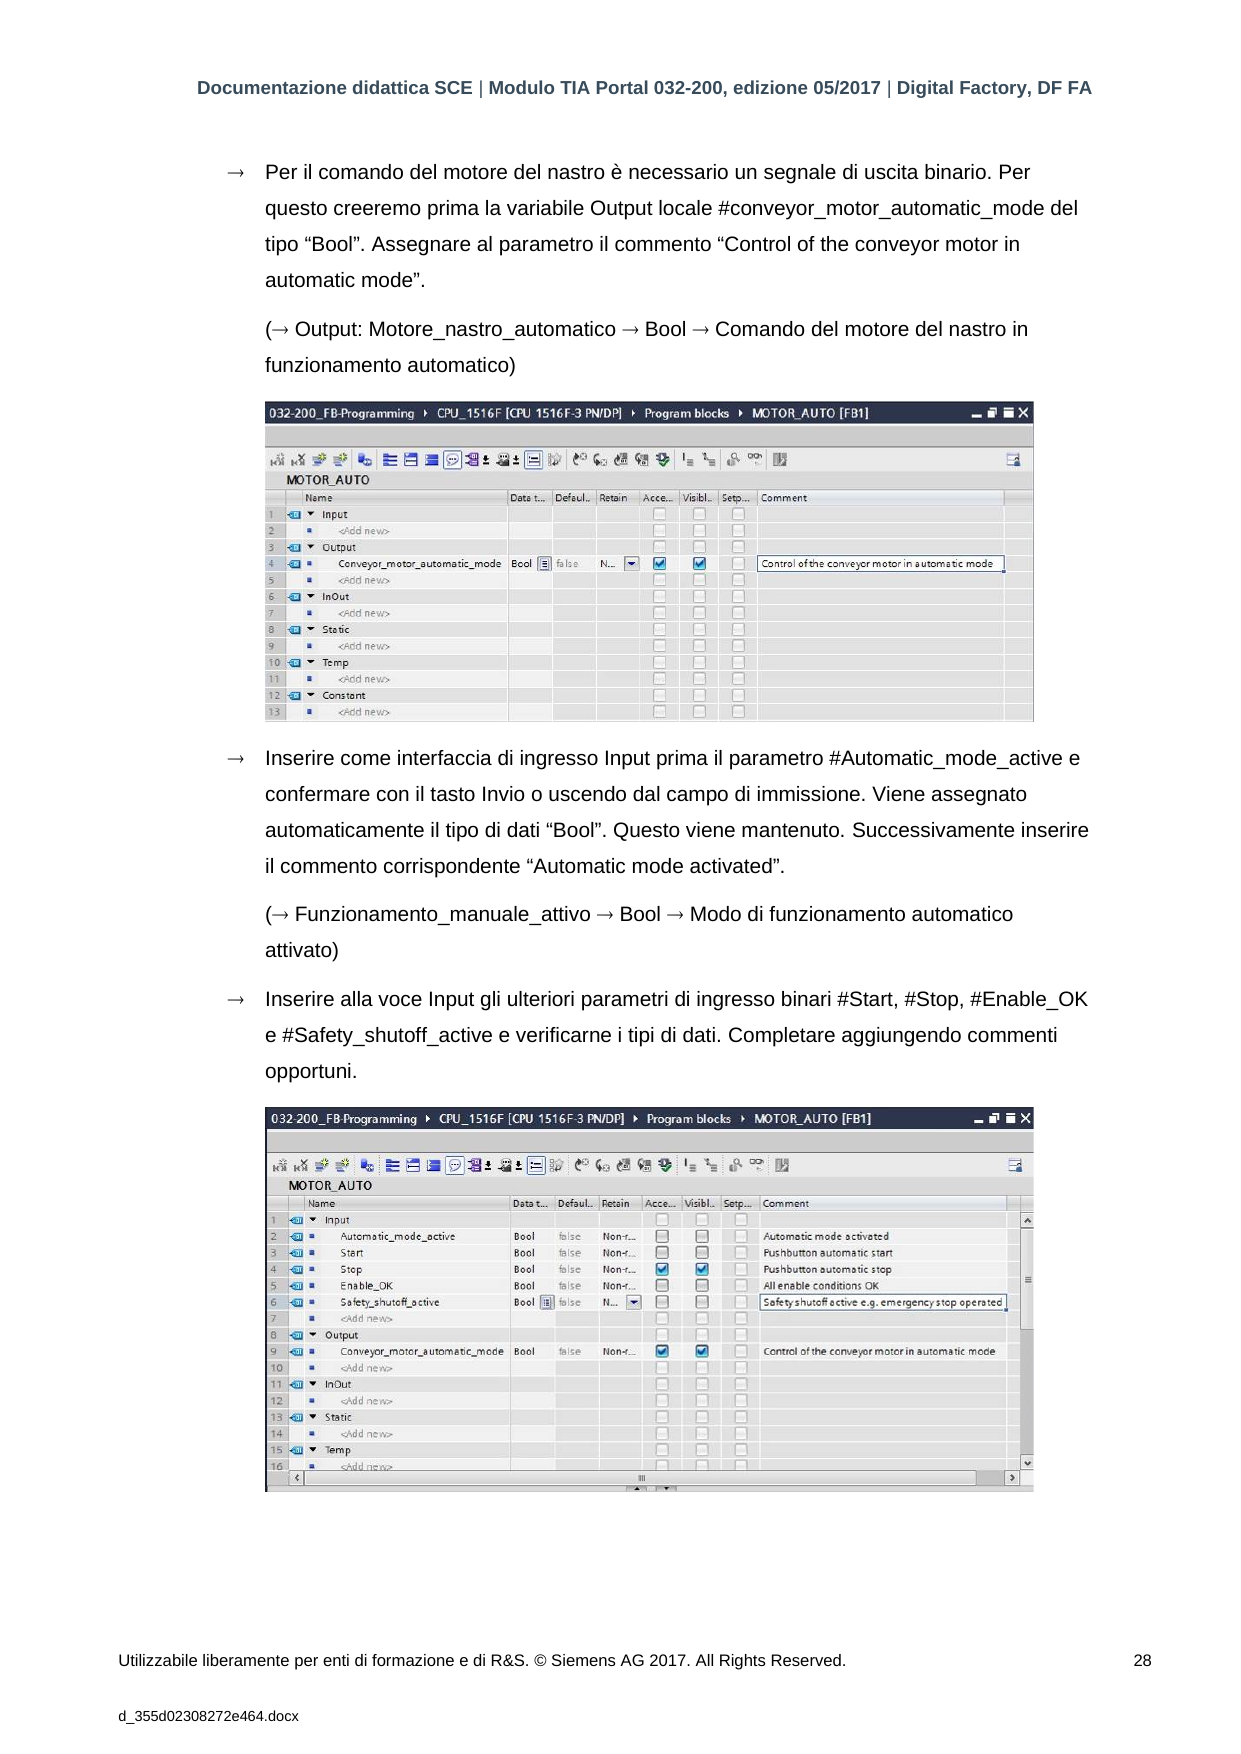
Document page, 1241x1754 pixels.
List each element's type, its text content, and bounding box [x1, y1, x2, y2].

picture [265, 401, 1034, 722]
picture [265, 1107, 1034, 1492]
text Inserire come interfaccia di ingresso Input prima il parametro #Automatic_mode_active e confermare con il tasto Invio o uscendo dal campo di immissione. Viene assegnato automaticamente il tipo di dati “Bool”. Questo viene mantenuto. Successivamente inserire il commento corrispondente “Automatic mode activated”. [227, 746, 1092, 878]
list ( Output: Motore_nastro_automatico Bool Comando del motore del nastro in funzionamento automatico) [265, 317, 1092, 377]
text Inserire alla voce Input gli ulteriori parametri di ingresso binari #Start, #Stop, #Enable_OK e #Safety_shutoff_active e verificarne i tipi di dati. Completare aggiungendo commenti opportuni. [227, 987, 1092, 1083]
list ( Funzionamento_manuale_attivo Bool Modo di funzionamento automatico attivato) [265, 902, 1092, 962]
text Per il comando del motore del nastro è necessario un segnale di uscita binario. Per questo creeremo prima la variabile Output locale #conveyor_motor_automatic_mode del tipo “Bool”. Assegnare al parametro il commento “Control of the conveyor motor in automatic mode”. [227, 160, 1092, 292]
